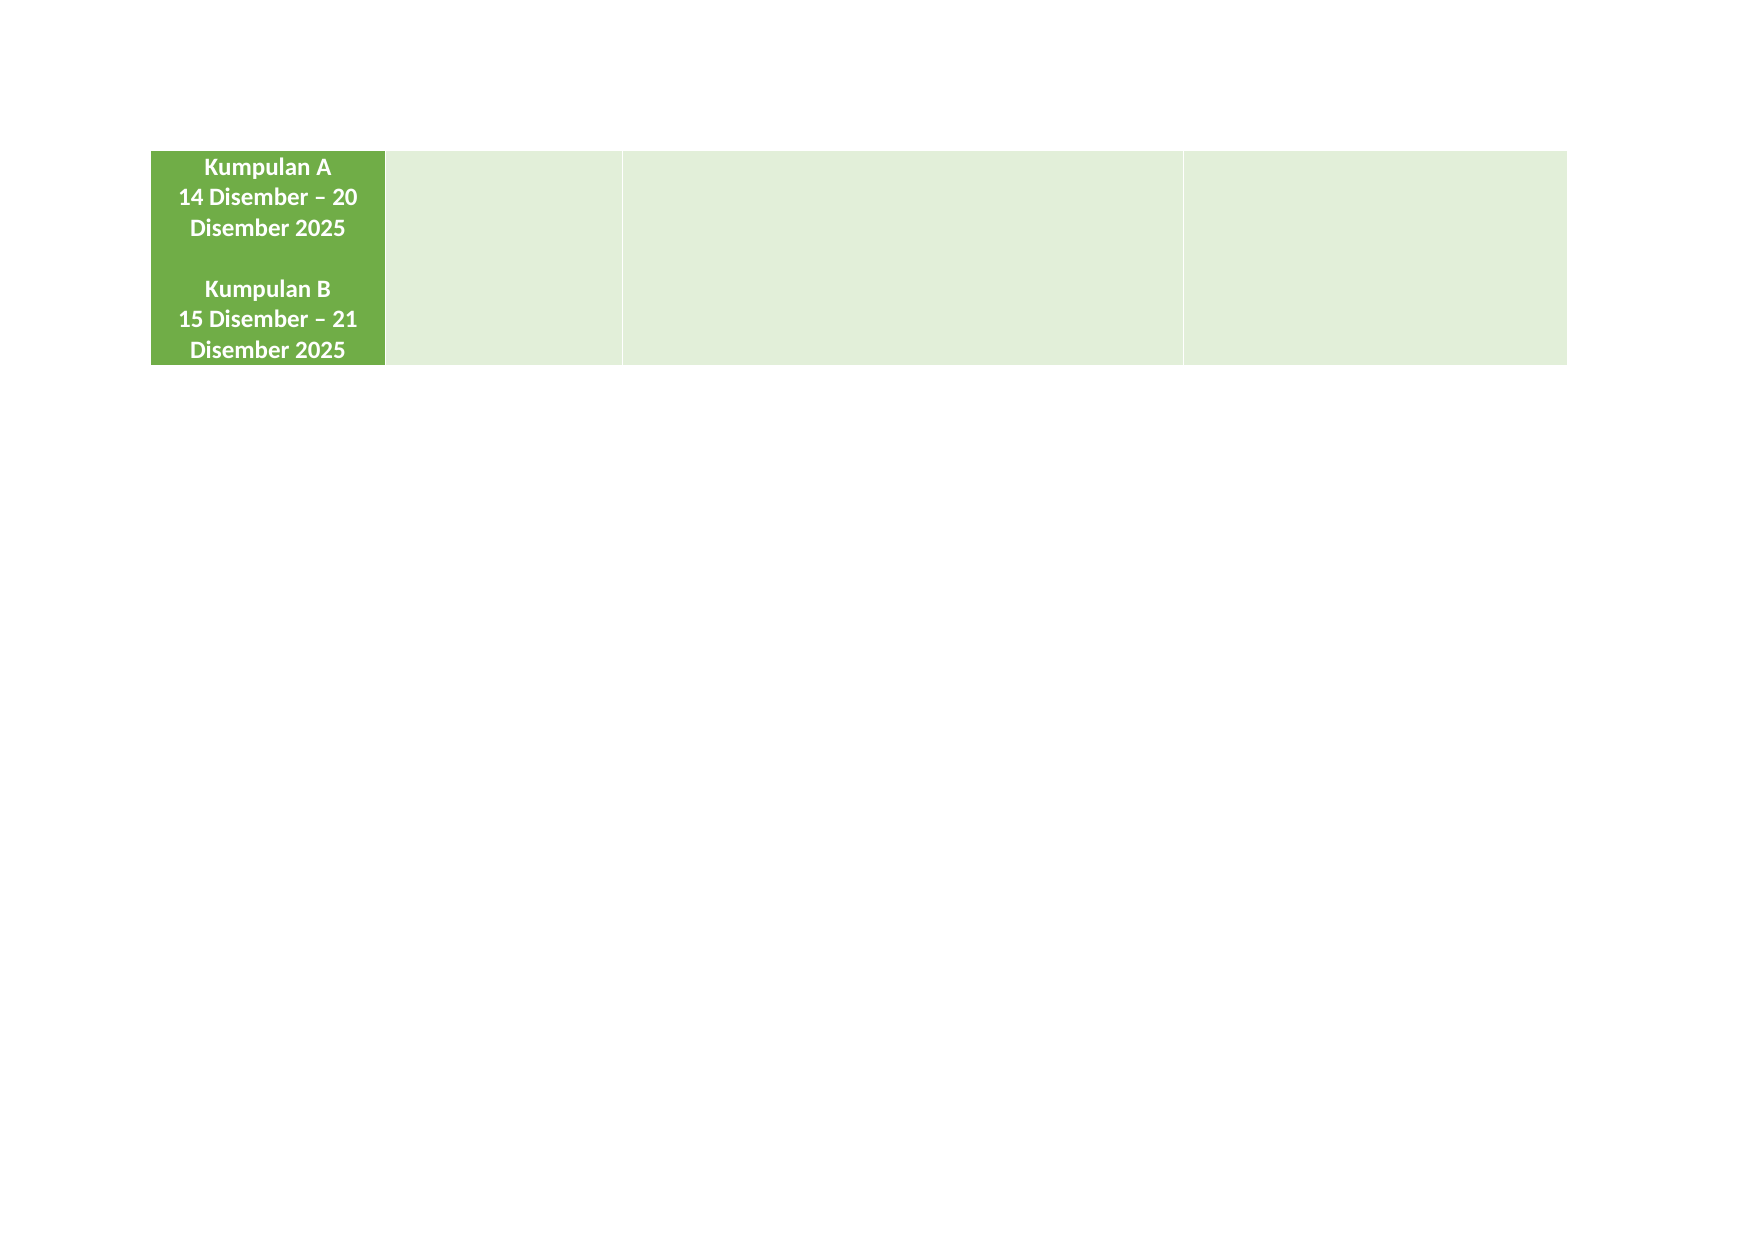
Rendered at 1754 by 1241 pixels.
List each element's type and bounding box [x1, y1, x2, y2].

table_cell [1184, 151, 1567, 365]
table_cell [386, 151, 622, 365]
table_cell [151, 151, 385, 365]
table_cell [623, 151, 1183, 365]
